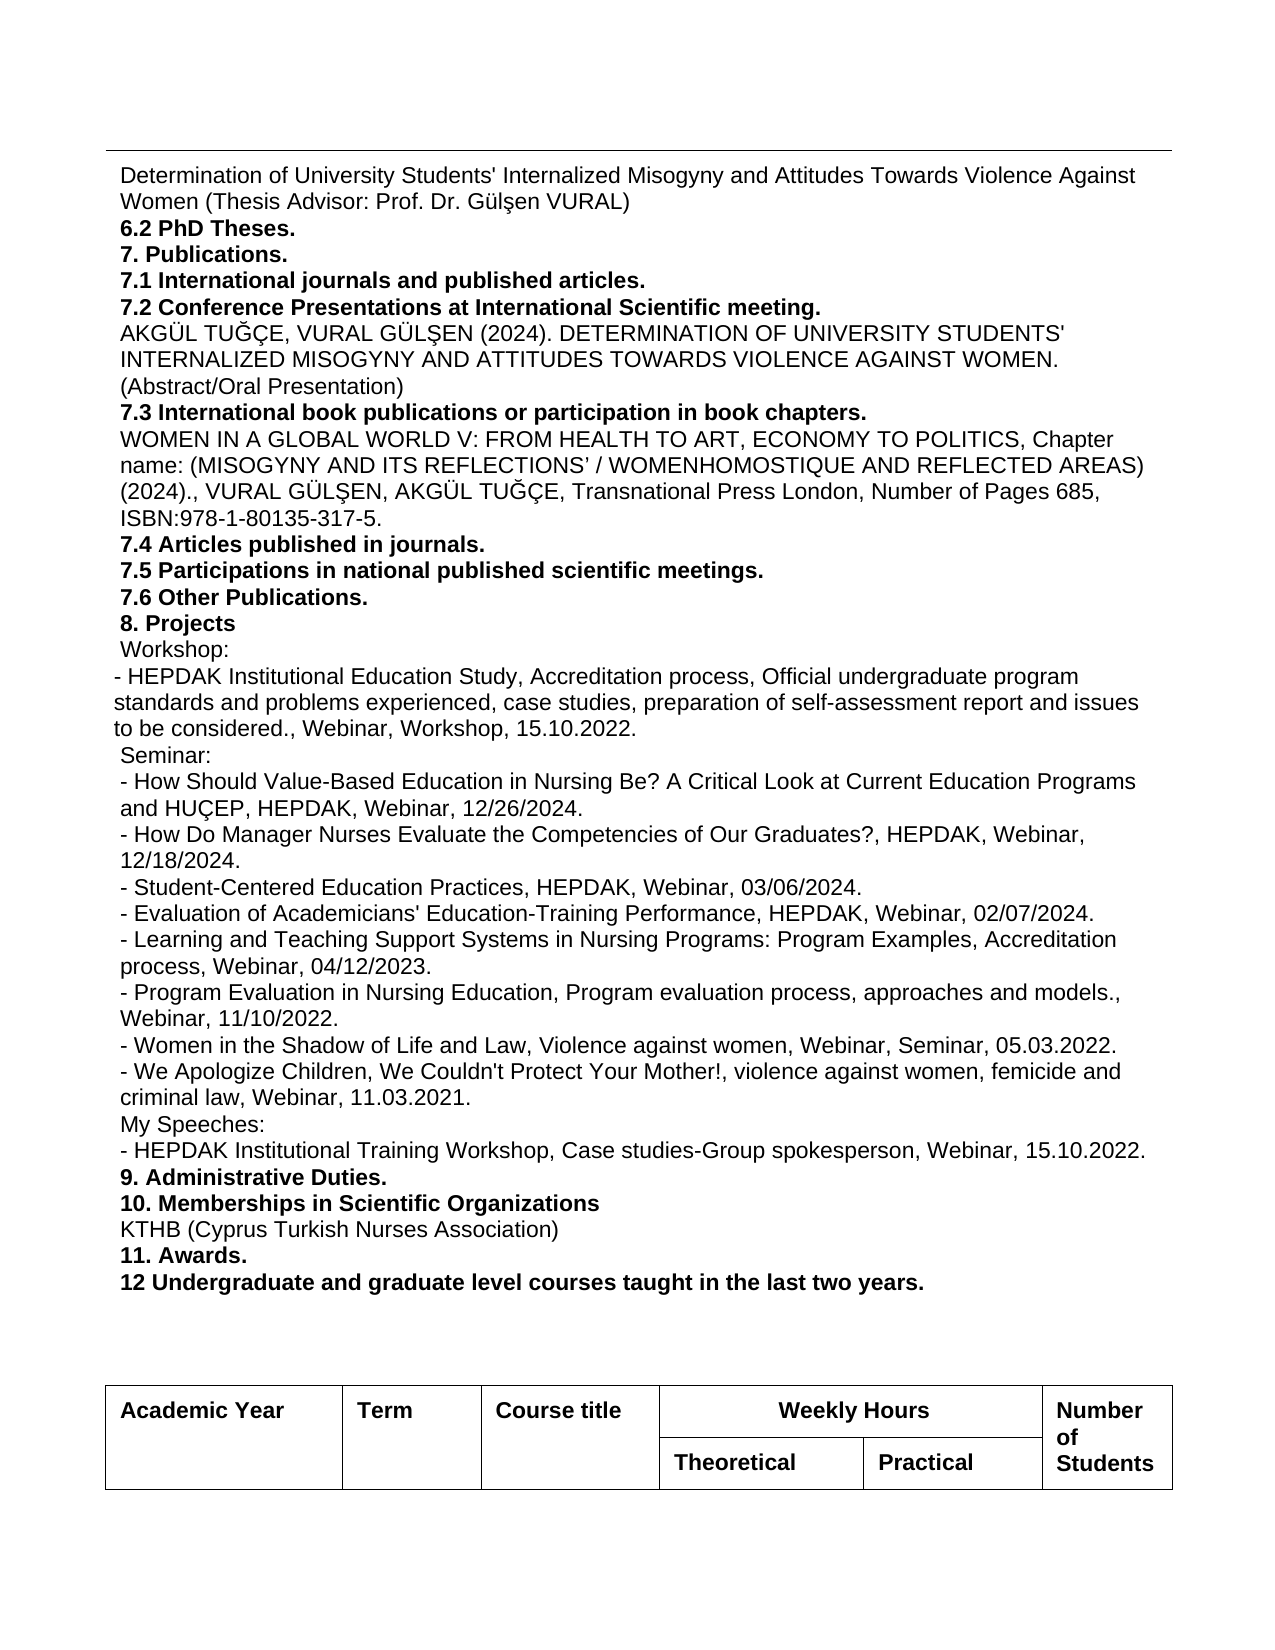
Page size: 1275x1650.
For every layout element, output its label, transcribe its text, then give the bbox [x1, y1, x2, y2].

table_cell Number of Students [1043, 1386, 1172, 1488]
table_cell Practical [864, 1438, 1042, 1488]
table_cell Term [343, 1386, 481, 1488]
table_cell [106, 151, 1172, 1385]
table_cell Theoretical [660, 1438, 863, 1488]
table_cell Weekly Hours [660, 1386, 1042, 1437]
table_cell Academic Year [106, 1386, 342, 1488]
table_cell Course title [482, 1386, 659, 1488]
